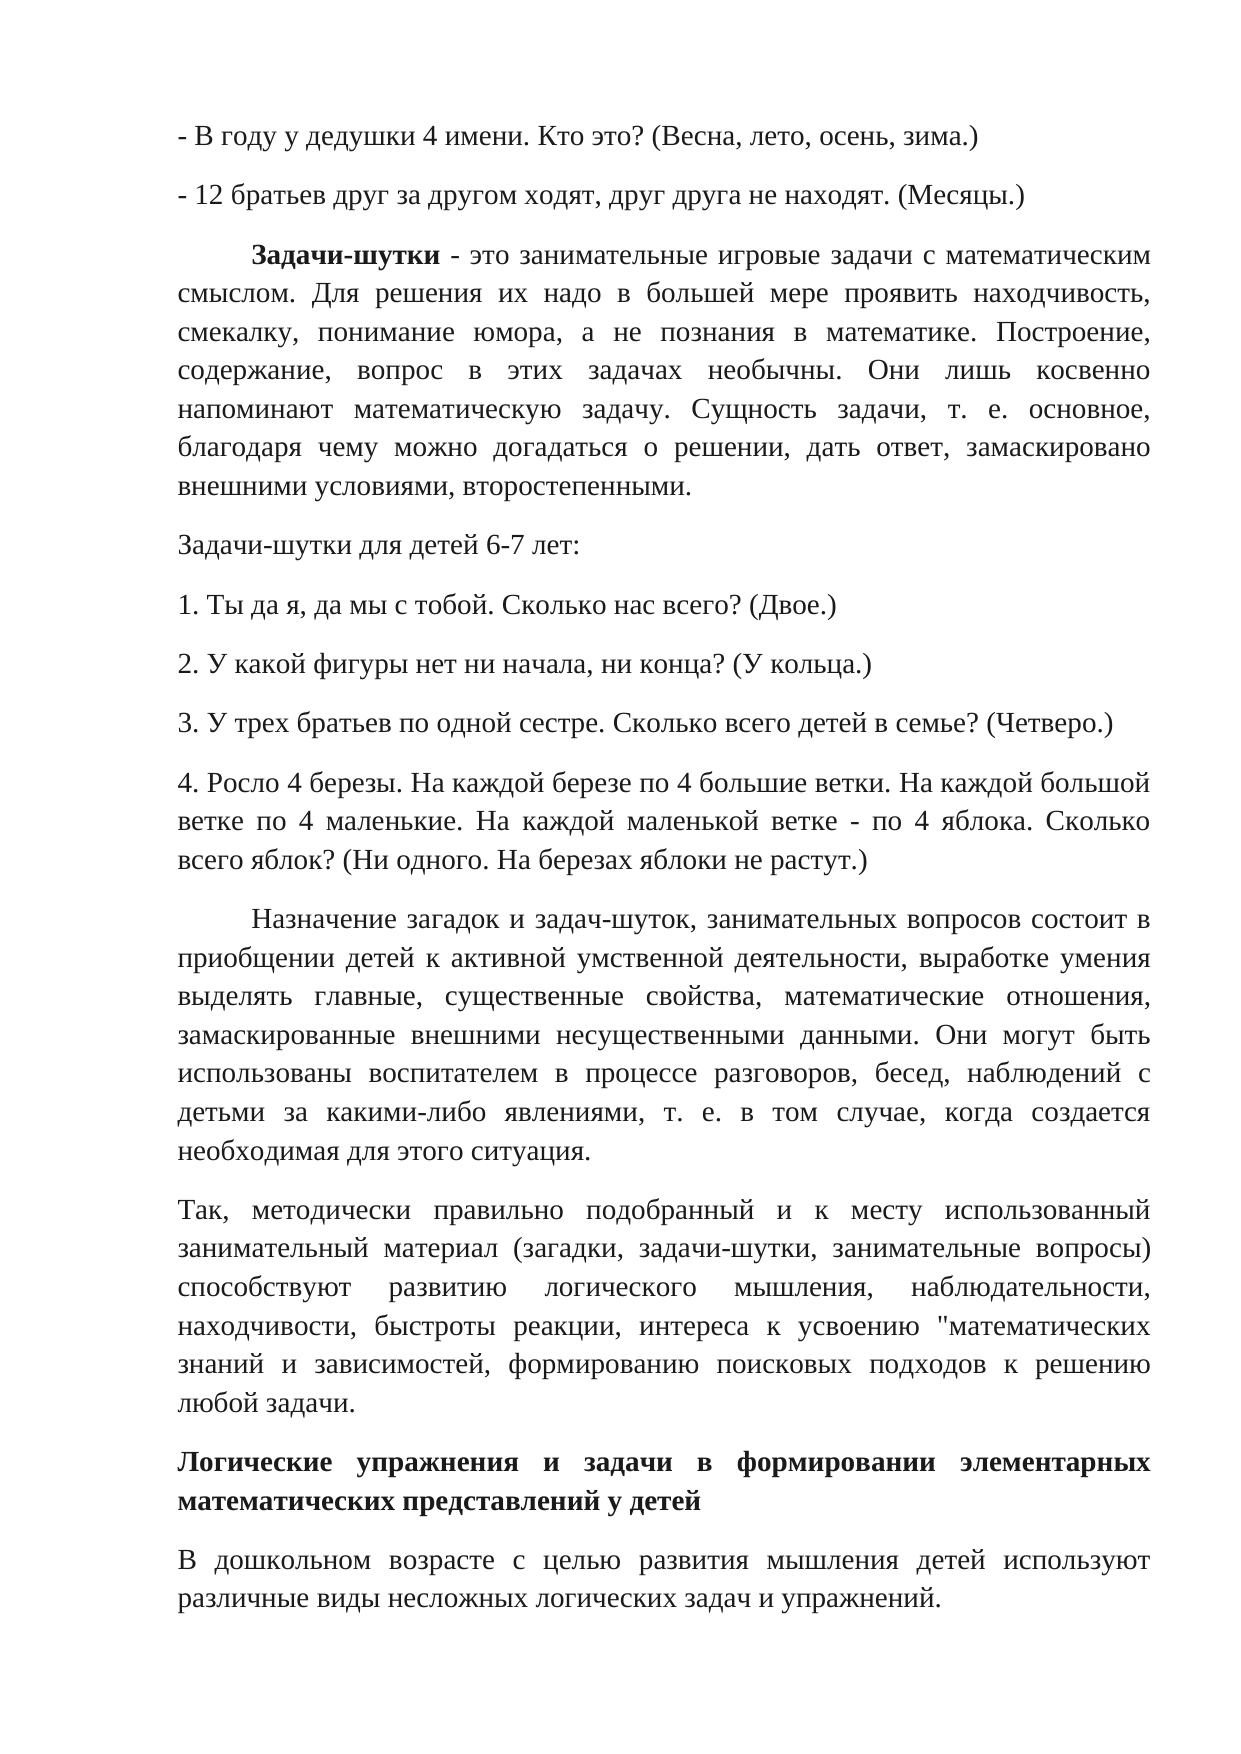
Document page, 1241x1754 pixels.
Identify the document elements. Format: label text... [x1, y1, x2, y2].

text - 12 братьев друг за другом ходят, друг друга не находят. (Месяцы.) [177, 177, 1152, 211]
text Задачи-шутки - это занимательные игровые задачи с математическим смыслом. Для решения их надо в большей мере проявить находчивость, смекалку, понимание юмора, а не познания в математике. Построение, содержание, вопрос в этих задачах необычны. Они лишь косвенно напоминают математическую задачу. Сущность задачи, т. е. основное, благодаря чему можно догадаться о решении, дать ответ, замаскировано внешними условиями, второстепенными. [177, 237, 1152, 502]
text Логические упражнения и задачи в формировании элементарных математических представлений у детей [177, 1444, 1152, 1516]
text 1. Ты да я, да мы с тобой. Сколько нас всего? (Двое.) [177, 587, 1152, 620]
text - В году у дедушки 4 имени. Кто это? (Весна, лето, осень, зима.) [177, 118, 1152, 152]
text 4. Росло 4 березы. На каждой березе по 4 большие ветки. На каждой большой ветке по 4 маленькие. На каждой маленькой ветке - по 4 яблока. Сколько всего яблок? (Ни одного. На березах яблоки не растут.) [177, 765, 1152, 876]
text В дошкольном возрасте с целью развития мышления детей используют различные виды несложных логических задач и упражнений. [177, 1542, 1152, 1614]
text Так, методически правильно подобранный и к месту использованный занимательный материал (загадки, задачи-шутки, занимательные вопросы) способствуют развитию логического мышления, наблюдательности, находчивости, быстроты реакции, интереса к усвоению "математических знаний и зависимостей, формированию поисковых подходов к решению любой задачи. [177, 1192, 1152, 1418]
text Задачи-шутки для детей 6-7 лет: [177, 527, 1152, 561]
text Назначение загадок и задач-шуток, занимательных вопросов состоит в приобщении детей к активной умственной деятельности, выработке умения выделять главные, существенные свойства, математические отношения, замаскированные внешними несущественными данными. Они могут быть использованы воспитателем в процессе разговоров, бесед, наблюдений с детьми за какими-либо явлениями, т. е. в том случае, когда создается необходимая для этого ситуация. [177, 901, 1152, 1166]
text 3. У трех братьев по одной сестре. Сколько всего детей в семье? (Четверо.) [177, 706, 1152, 739]
text 2. У какой фигуры нет ни начала, ни конца? (У кольца.) [177, 646, 1152, 680]
